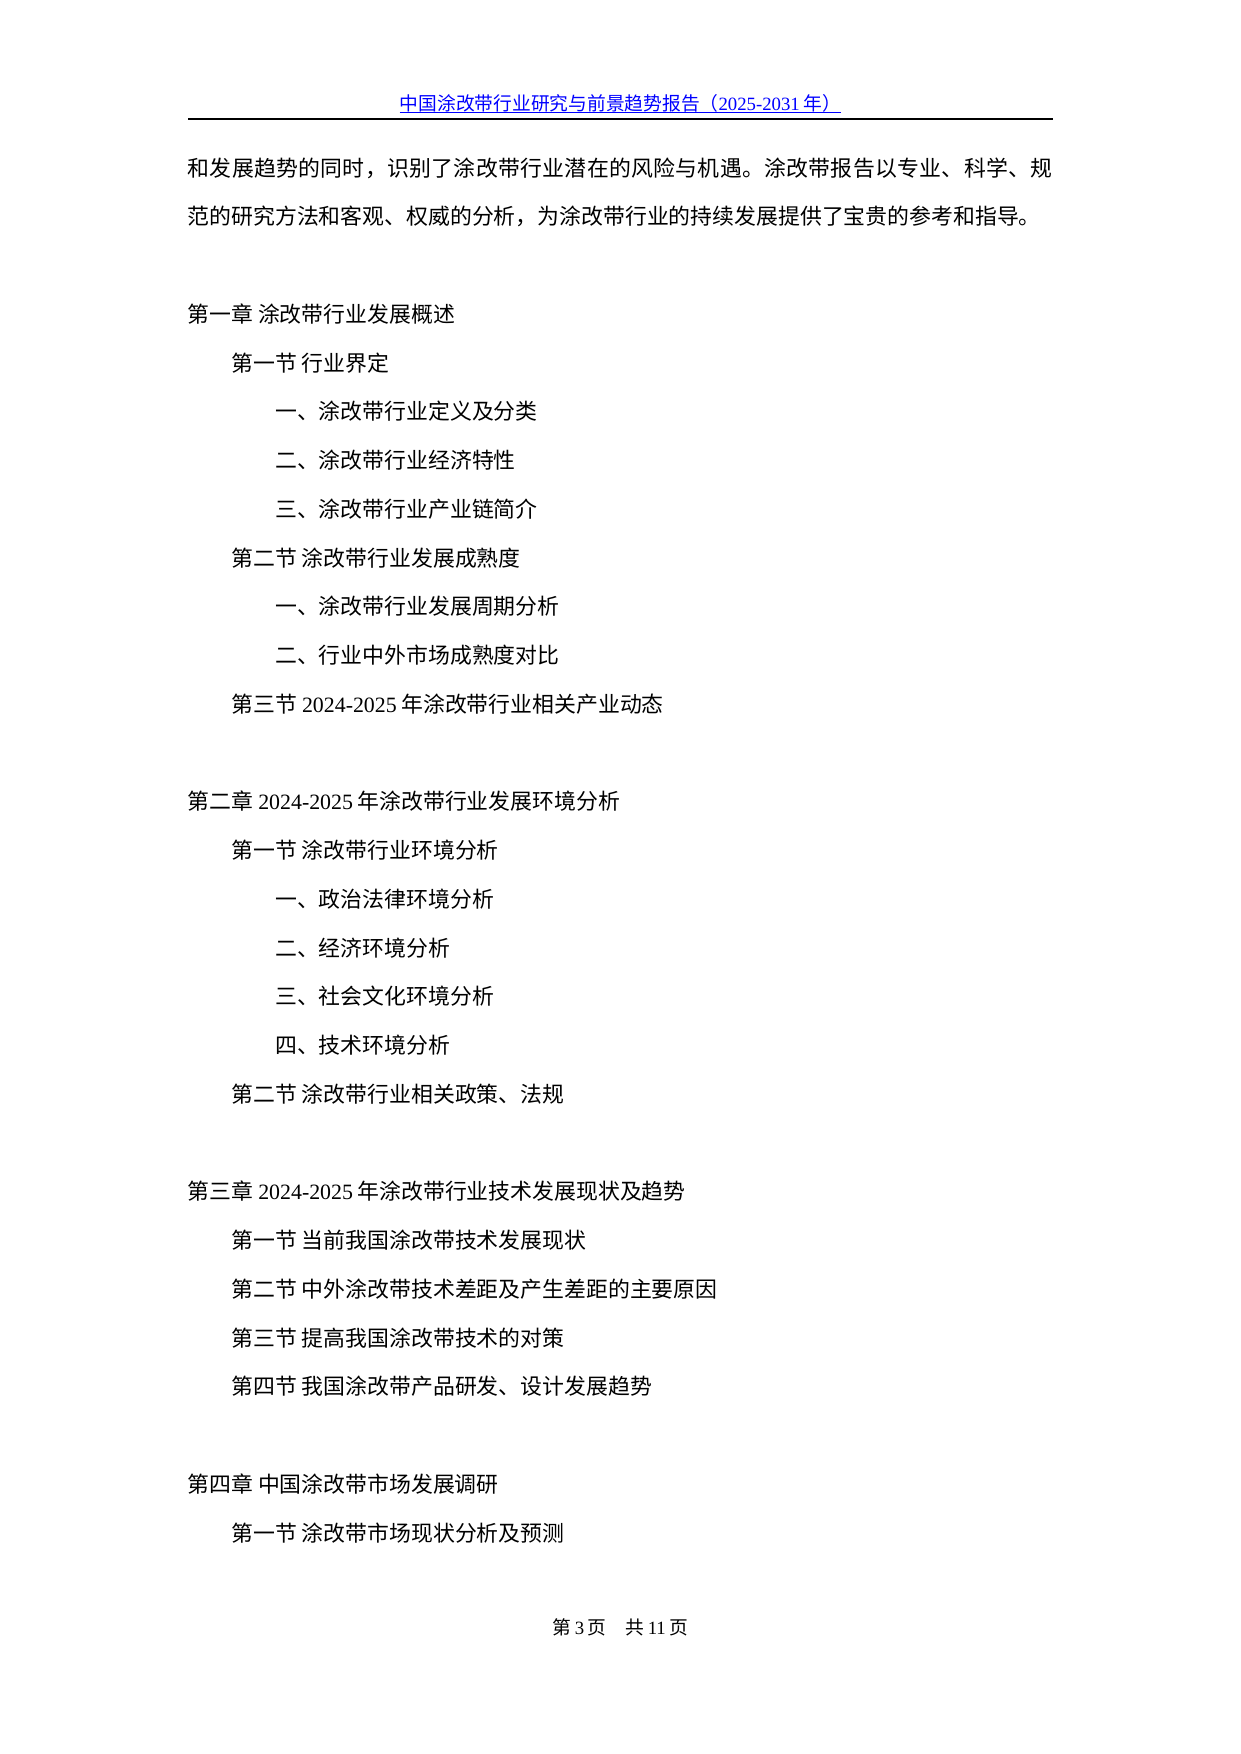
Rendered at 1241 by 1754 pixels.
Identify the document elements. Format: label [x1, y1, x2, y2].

text [187, 150, 1053, 1548]
